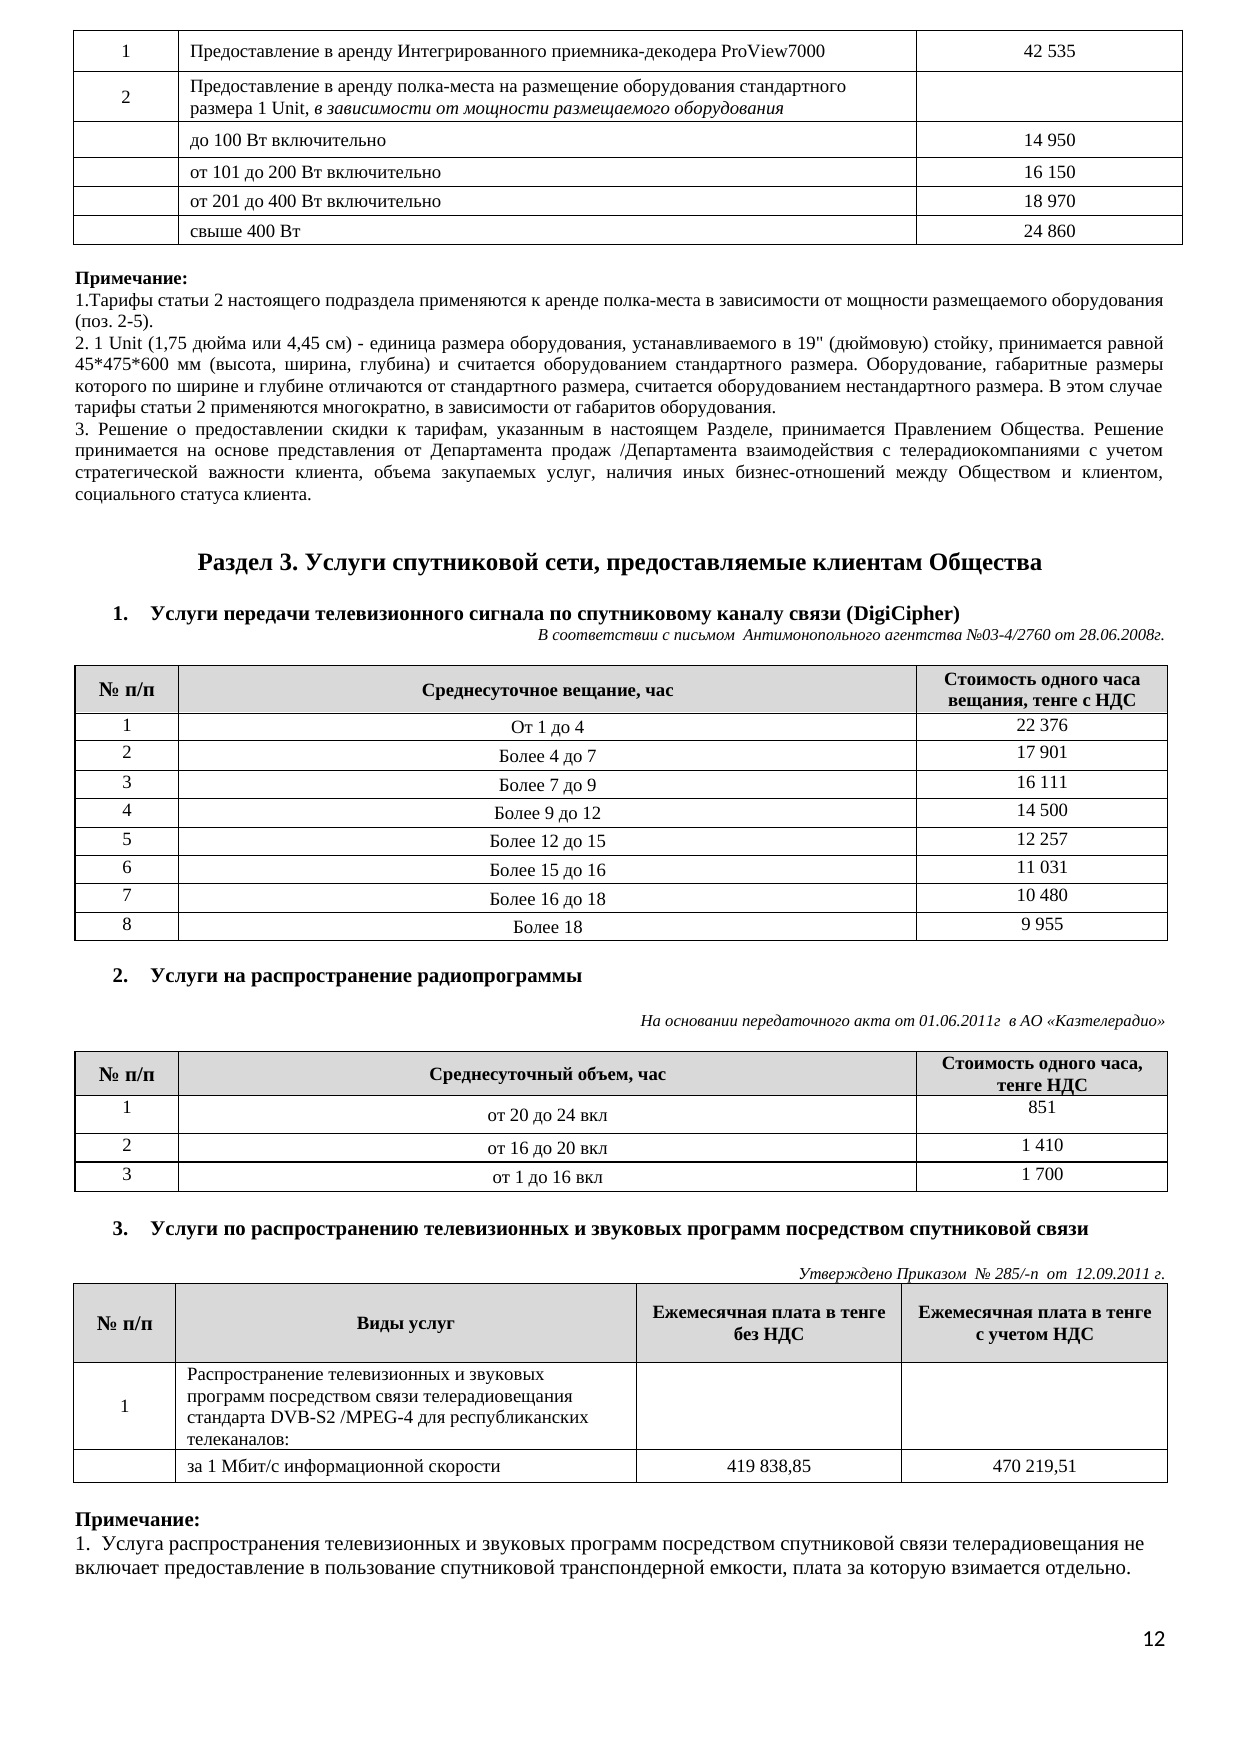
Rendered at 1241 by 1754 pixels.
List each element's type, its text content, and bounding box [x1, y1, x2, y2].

table_cell 7 [76, 884, 178, 912]
table_cell 6 [76, 856, 178, 883]
table_cell [74, 216, 178, 244]
table_cell 11 031 [917, 856, 1167, 883]
table_header № п/п [76, 1052, 178, 1095]
table_cell до 100 Вт включительно [179, 122, 916, 157]
table_header Ежемесячная плата в тенге с учетом НДС [902, 1284, 1167, 1362]
table_cell Более 4 до 7 [179, 741, 916, 770]
text 1.Тарифы статьи 2 настоящего подраздела применяются к аренде полка-места в зависимости от мощности размещаемого оборудования (поз. 2-5). [75, 288, 1165, 332]
table_cell от 20 до 24 вкл [179, 1096, 916, 1132]
table_cell 1 700 [917, 1163, 1167, 1191]
table_cell Распространение телевизионных и звуковых программ посредством связи телерадиовещания стандарта DVB-S2 /MPEG-4 для республиканских телеканалов: [176, 1363, 636, 1449]
text Раздел 3. Услуги спутниковой сети, предоставляемые клиентам Общества [75, 547, 1165, 576]
table_cell 42 535 [917, 31, 1182, 71]
table_cell 8 [76, 913, 178, 940]
table_cell 9 955 [917, 913, 1167, 940]
table_cell Более 12 до 15 [179, 828, 916, 855]
table_cell 4 [76, 799, 178, 827]
table_cell от 201 до 400 Вт включительно [179, 187, 916, 215]
table_header № п/п [74, 1284, 175, 1362]
table_cell [74, 1450, 175, 1482]
table_cell 470 219,51 [902, 1450, 1167, 1482]
text Примечание: [75, 267, 1165, 288]
table_cell 16 111 [917, 771, 1167, 797]
table_cell Более 9 до 12 [179, 799, 916, 827]
table_cell [74, 158, 178, 186]
table_header Стоимость одного часа вещания, тенге с НДС [917, 666, 1167, 712]
table_cell 3 [76, 771, 178, 797]
table_cell 2 [74, 72, 178, 121]
table_cell 24 860 [917, 216, 1182, 244]
text 2. 1 Unit (1,75 дюйма или 4,45 см) - единица размера оборудования, устанавливаемого в 19" (дюймовую) стойку, принимается равной 45*475*600 мм (высота, ширина, глубина) и считается оборудованием стандартного размера. Оборудование, габаритные размеры которого по ширине и глубине отличаются от стандартного размера, считается оборудованием нестандартного размера. В этом случае тарифы статьи 2 применяются многократно, в зависимости от габаритов оборудования. [75, 332, 1165, 418]
table_cell 1 [74, 1363, 175, 1449]
list На основании передаточного акта от 01.06.2011г в АО «Казтелерадио» [150, 1011, 1165, 1030]
table_cell 17 901 [917, 741, 1167, 770]
table_cell 16 150 [917, 158, 1182, 186]
list Услуги по распространению телевизионных и звуковых программ посредством спутниковой связи [112, 1216, 1165, 1240]
table_cell 18 970 [917, 187, 1182, 215]
list Утверждено Приказом № 285/-п от 12.09.2011 г. [150, 1264, 1165, 1283]
table_cell 14 950 [917, 122, 1182, 157]
table_header Виды услуг [176, 1284, 636, 1362]
table_cell [902, 1363, 1167, 1449]
table_cell Предоставление в аренду Интегрированного приемника-декодера ProView7000 [179, 31, 916, 71]
table_cell Более 7 до 9 [179, 771, 916, 797]
table_cell 12 257 [917, 828, 1167, 855]
table_cell [637, 1363, 901, 1449]
text 3. Решение о предоставлении скидки к тарифам, указанным в настоящем Разделе, принимается Правлением Общества. Решение принимается на основе представления от Департамента продаж /Департамента взаимодействия с телерадиокомпаниями с учетом стратегической важности клиента, объема закупаемых услуг, наличия иных бизнес-отношений между Обществом и клиентом, социального статуса клиента. [75, 418, 1165, 504]
table_header Ежемесячная плата в тенге без НДС [637, 1284, 901, 1362]
table_cell 22 376 [917, 714, 1167, 740]
table_cell От 1 до 4 [179, 714, 916, 740]
table_cell 1 [74, 31, 178, 71]
table_cell Более 15 до 16 [179, 856, 916, 883]
table_cell 3 [76, 1163, 178, 1191]
table_header Среднесуточное вещание, час [179, 666, 916, 712]
table_header Среднесуточный объем, час [179, 1052, 916, 1095]
list Услуги передачи телевизионного сигнала по спутниковому каналу связи (DigiCipher) [112, 601, 1165, 625]
table_cell 5 [76, 828, 178, 855]
text Примечание: [75, 1507, 1165, 1531]
table_cell Более 18 [179, 913, 916, 940]
text 1. Услуга распространения телевизионных и звуковых программ посредством спутниковой связи телерадиовещания не включает предоставление в пользование спутниковой транспондерной емкости, плата за которую взимается отдельно. [75, 1531, 1165, 1579]
table_cell Более 16 до 18 [179, 884, 916, 912]
table_cell Предоставление в аренду полка-места на размещение оборудования стандартного размера 1 Unit, в зависимости от мощности размещаемого оборудования [179, 72, 916, 121]
table_cell свыше 400 Вт [179, 216, 916, 244]
table_header № п/п [76, 666, 178, 712]
table_cell [74, 122, 178, 157]
table_cell [74, 187, 178, 215]
table_cell 1 410 [917, 1134, 1167, 1161]
table_cell за 1 Мбит/с информационной скорости [176, 1450, 636, 1482]
table_cell 2 [76, 1134, 178, 1161]
table_cell 14 500 [917, 799, 1167, 827]
table_cell от 16 до 20 вкл [179, 1134, 916, 1161]
list В соответствии с письмом Антимонопольного агентства №03-4/2760 от 28.06.2008г. [150, 625, 1165, 644]
table_cell 419 838,85 [637, 1450, 901, 1482]
table_cell [917, 72, 1182, 121]
table_cell 10 480 [917, 884, 1167, 912]
table_cell от 1 до 16 вкл [179, 1163, 916, 1191]
table_header Стоимость одного часа, тенге НДС [917, 1052, 1167, 1095]
table_cell 1 [76, 714, 178, 740]
table_cell 1 [76, 1096, 178, 1132]
table_cell 851 [917, 1096, 1167, 1132]
table_cell от 101 до 200 Вт включительно [179, 158, 916, 186]
list Услуги на распространение радиопрограммы [112, 963, 1165, 987]
table_cell 2 [76, 741, 178, 770]
